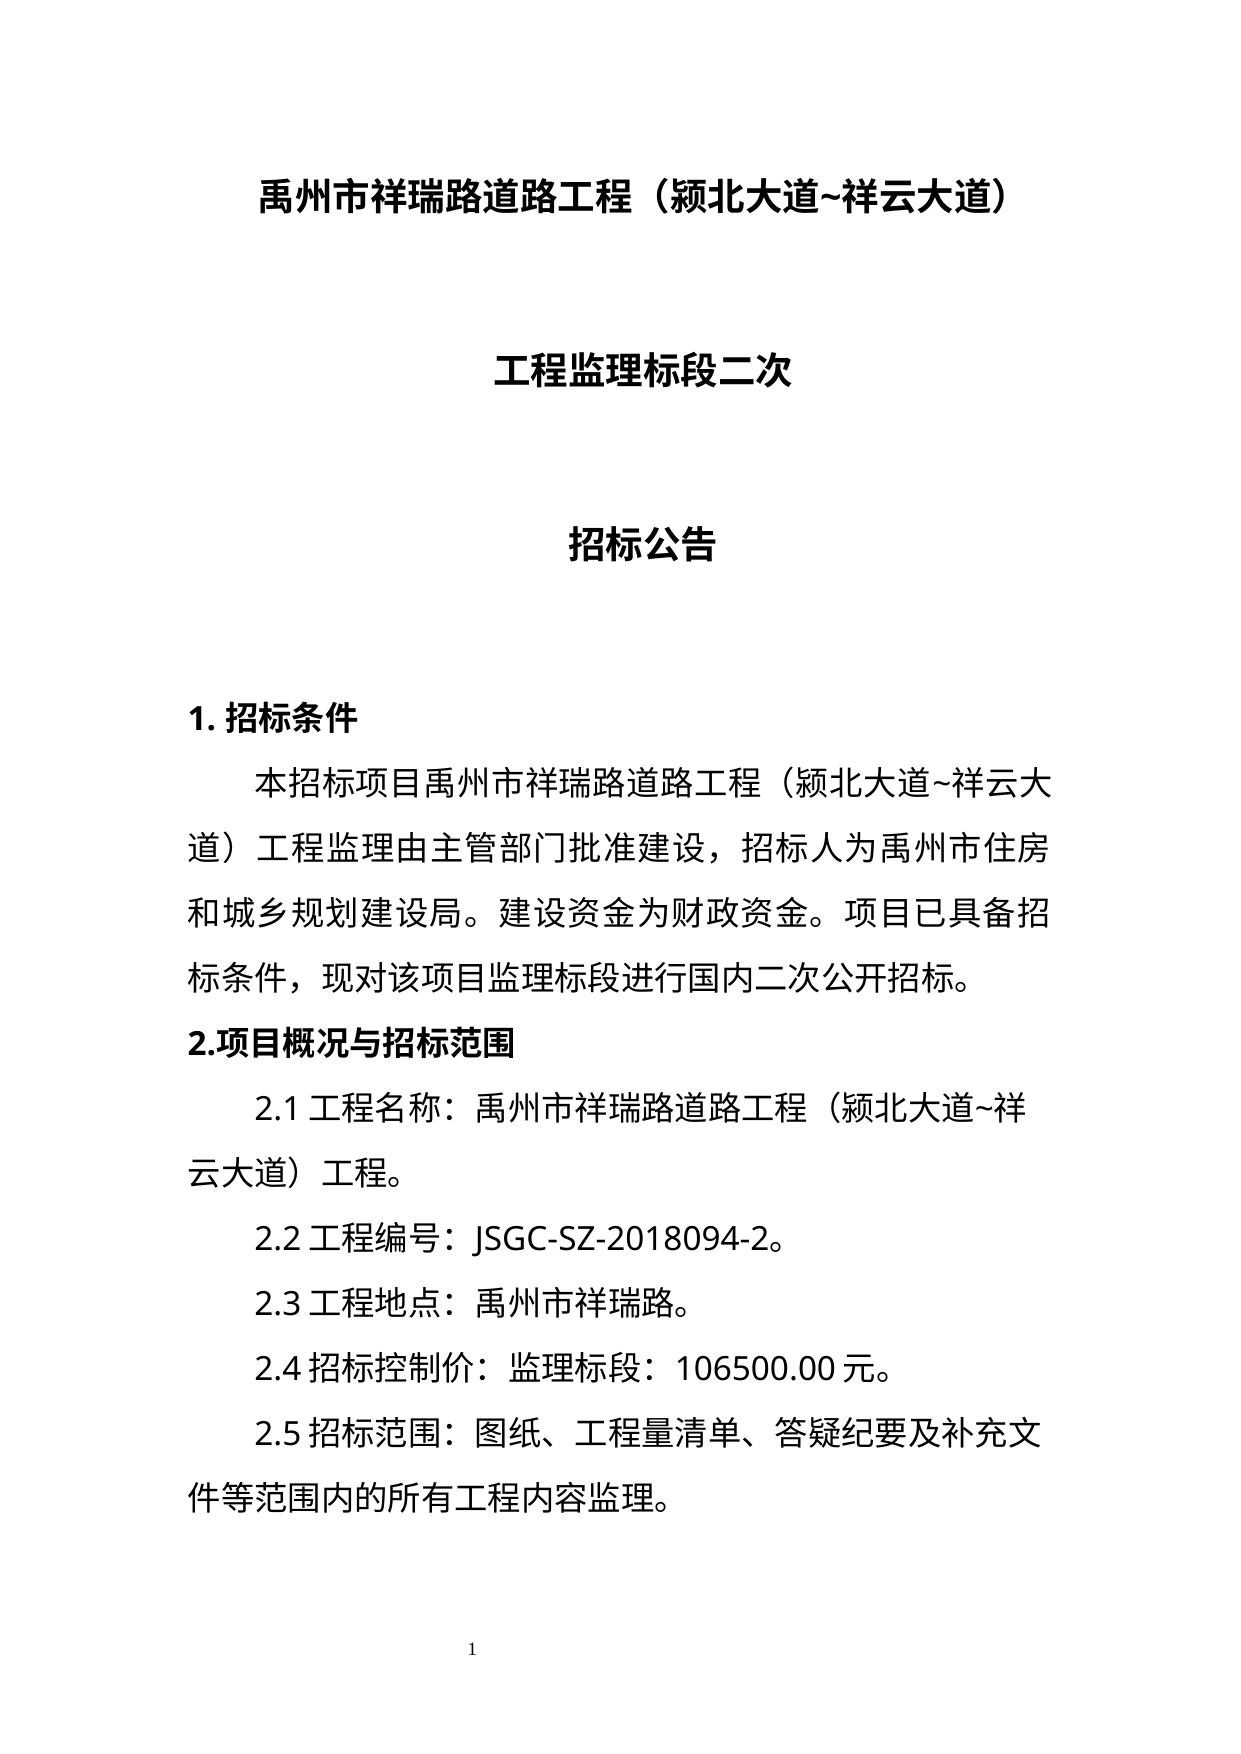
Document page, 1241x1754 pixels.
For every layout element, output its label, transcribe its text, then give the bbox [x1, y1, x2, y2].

text 本招标项目禹州市祥瑞路道路工程（颍北大道~祥云大道）工程监理由主管部门批准建设，招标人为禹州市住房和城乡规划建设局。建设资金为财政资金。项目已具备招标条件，现对该项目监理标段进行国内二次公开招标。 [187, 748, 1053, 1008]
text 2.项目概况与招标范围 [187, 1008, 1069, 1073]
text 1. 招标条件 [187, 683, 1069, 748]
text 2.4招标控制价：监理标段：106500.00元。 [187, 1333, 1053, 1398]
text 禹州市祥瑞路道路工程（颍北大道~祥云大道） [187, 162, 1053, 227]
text 2.2工程编号：JSGC-SZ-2018094-2。 [187, 1203, 1053, 1268]
text 2.3工程地点：禹州市祥瑞路。 [187, 1268, 1053, 1333]
text 2.5招标范围：图纸、工程量清单、答疑纪要及补充文件等范围内的所有工程内容监理。 [187, 1398, 1053, 1528]
text 招标公告 [187, 509, 1053, 574]
text 工程监理标段二次 [187, 336, 1053, 401]
text 2.1工程名称：禹州市祥瑞路道路工程（颍北大道~祥云大道）工程。 [187, 1073, 1053, 1203]
